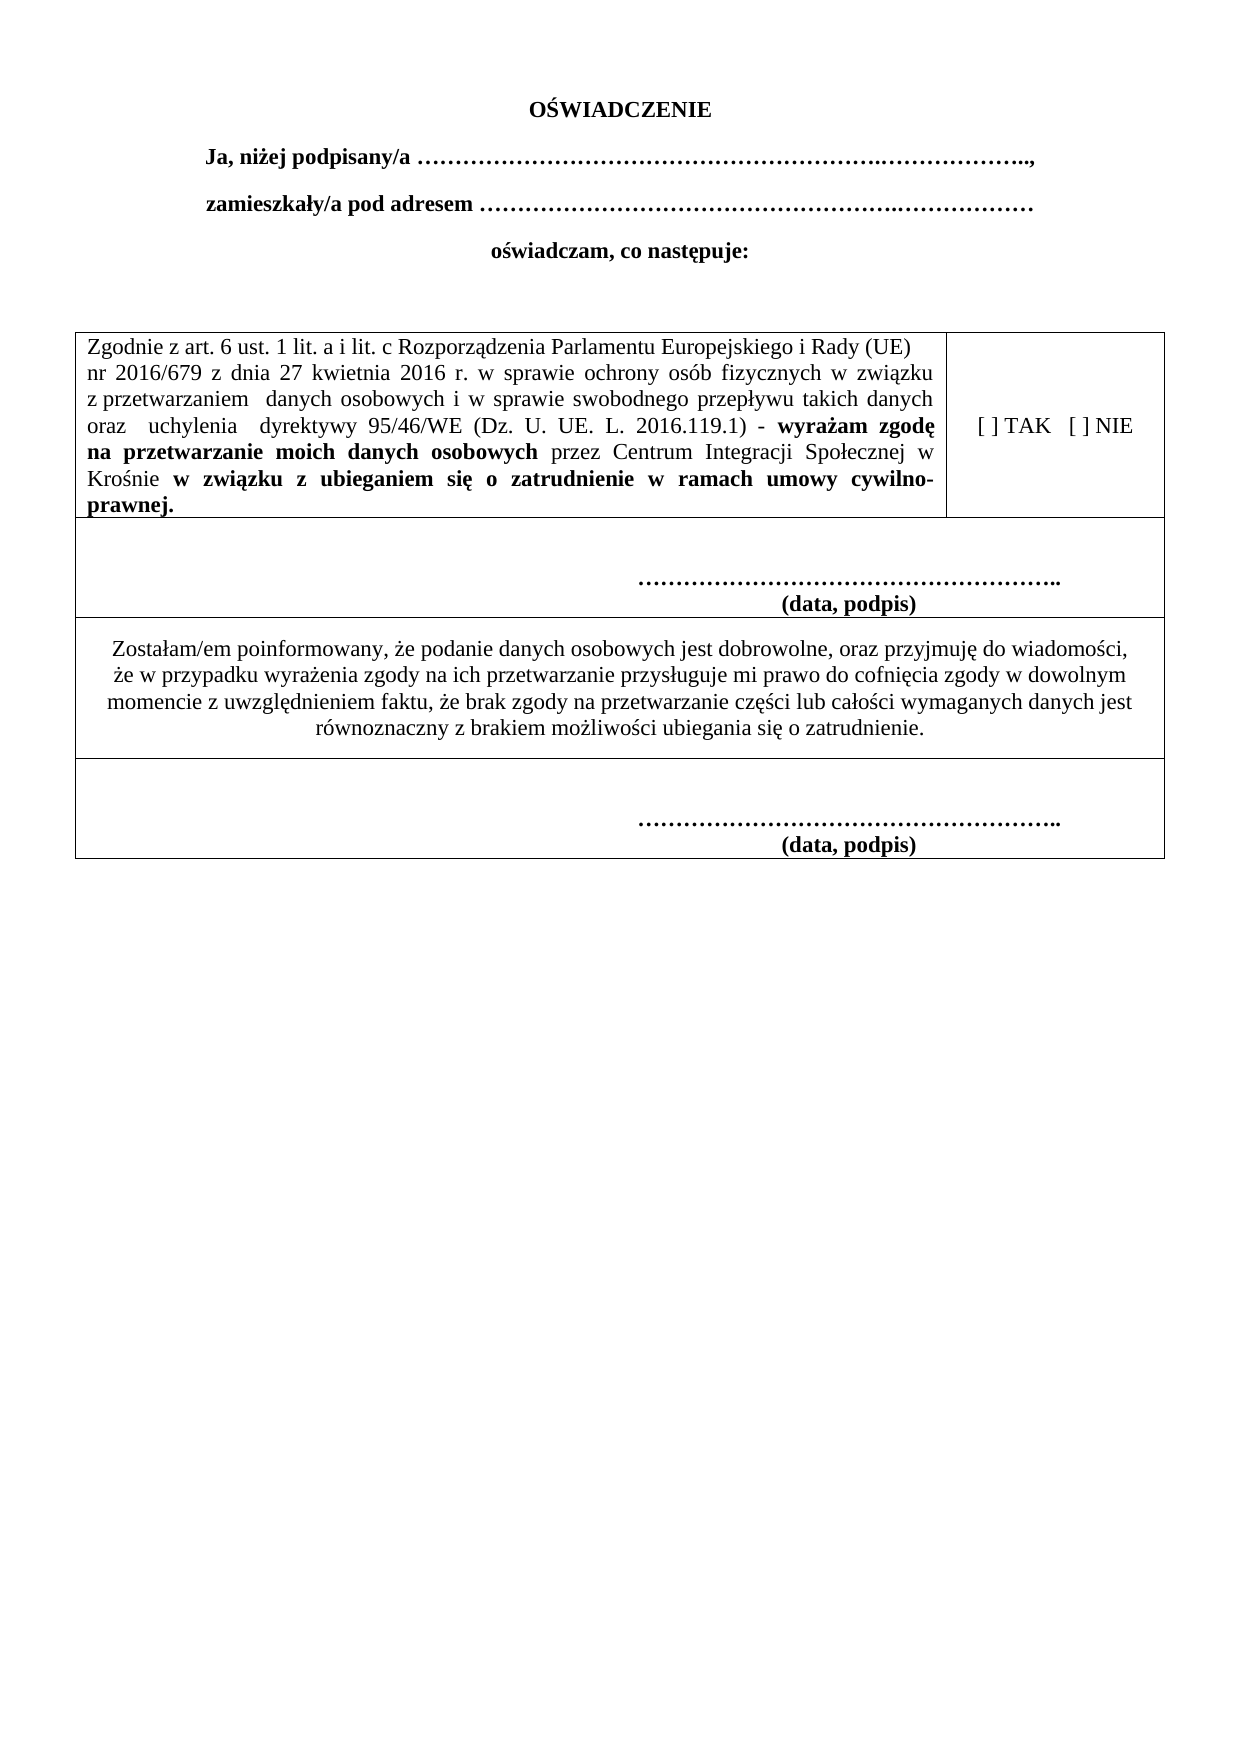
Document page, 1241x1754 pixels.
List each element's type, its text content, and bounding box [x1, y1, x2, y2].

text oświadczam, co następuje: [75, 237, 1165, 264]
text zamieszkały/a pod adresem ……………………………………………….……………… [75, 190, 1165, 217]
text OŚWIADCZENIE [75, 96, 1165, 122]
table_header [ ] TAK [ ] NIE [947, 333, 1164, 517]
table_header Zgodnie z art. 6 ust. 1 lit. a i lit. c Rozporządzenia Parlamentu Europejskiego i Rady (UE) nr 2016/679 z dnia 27 kwietnia 2016 r. w sprawie ochrony osób fizycznych w związku z przetwarzaniem danych osobowych i w sprawie swobodnego przepływu takich danych oraz uchylenia dyrektywy 95/46/WE (Dz. U. UE. L. 2016.119.1) - wyrażam zgodę na przetwarzanie moich danych osobowych przez Centrum Integracji Społecznej w Krośnie w związku z ubieganiem się o zatrudnienie w ramach umowy cywilno-prawnej. [76, 333, 946, 517]
table_cell ……………………………………………….. (data, podpis) [76, 759, 1164, 857]
table_cell Zostałam/em poinformowany, że podanie danych osobowych jest dobrowolne, oraz przyjmuję do wiadomości, że w przypadku wyrażenia zgody na ich przetwarzanie przysługuje mi prawo do cofnięcia zgody w dowolnym momencie z uwzględnieniem faktu, że brak zgody na przetwarzanie części lub całości wymaganych danych jest równoznaczny z brakiem możliwości ubiegania się o zatrudnienie. [76, 618, 1164, 758]
table_cell ……………………………………………….. (data, podpis) [76, 518, 1164, 617]
text Ja, niżej podpisany/a …………………………………………………….……………….., [75, 143, 1165, 169]
